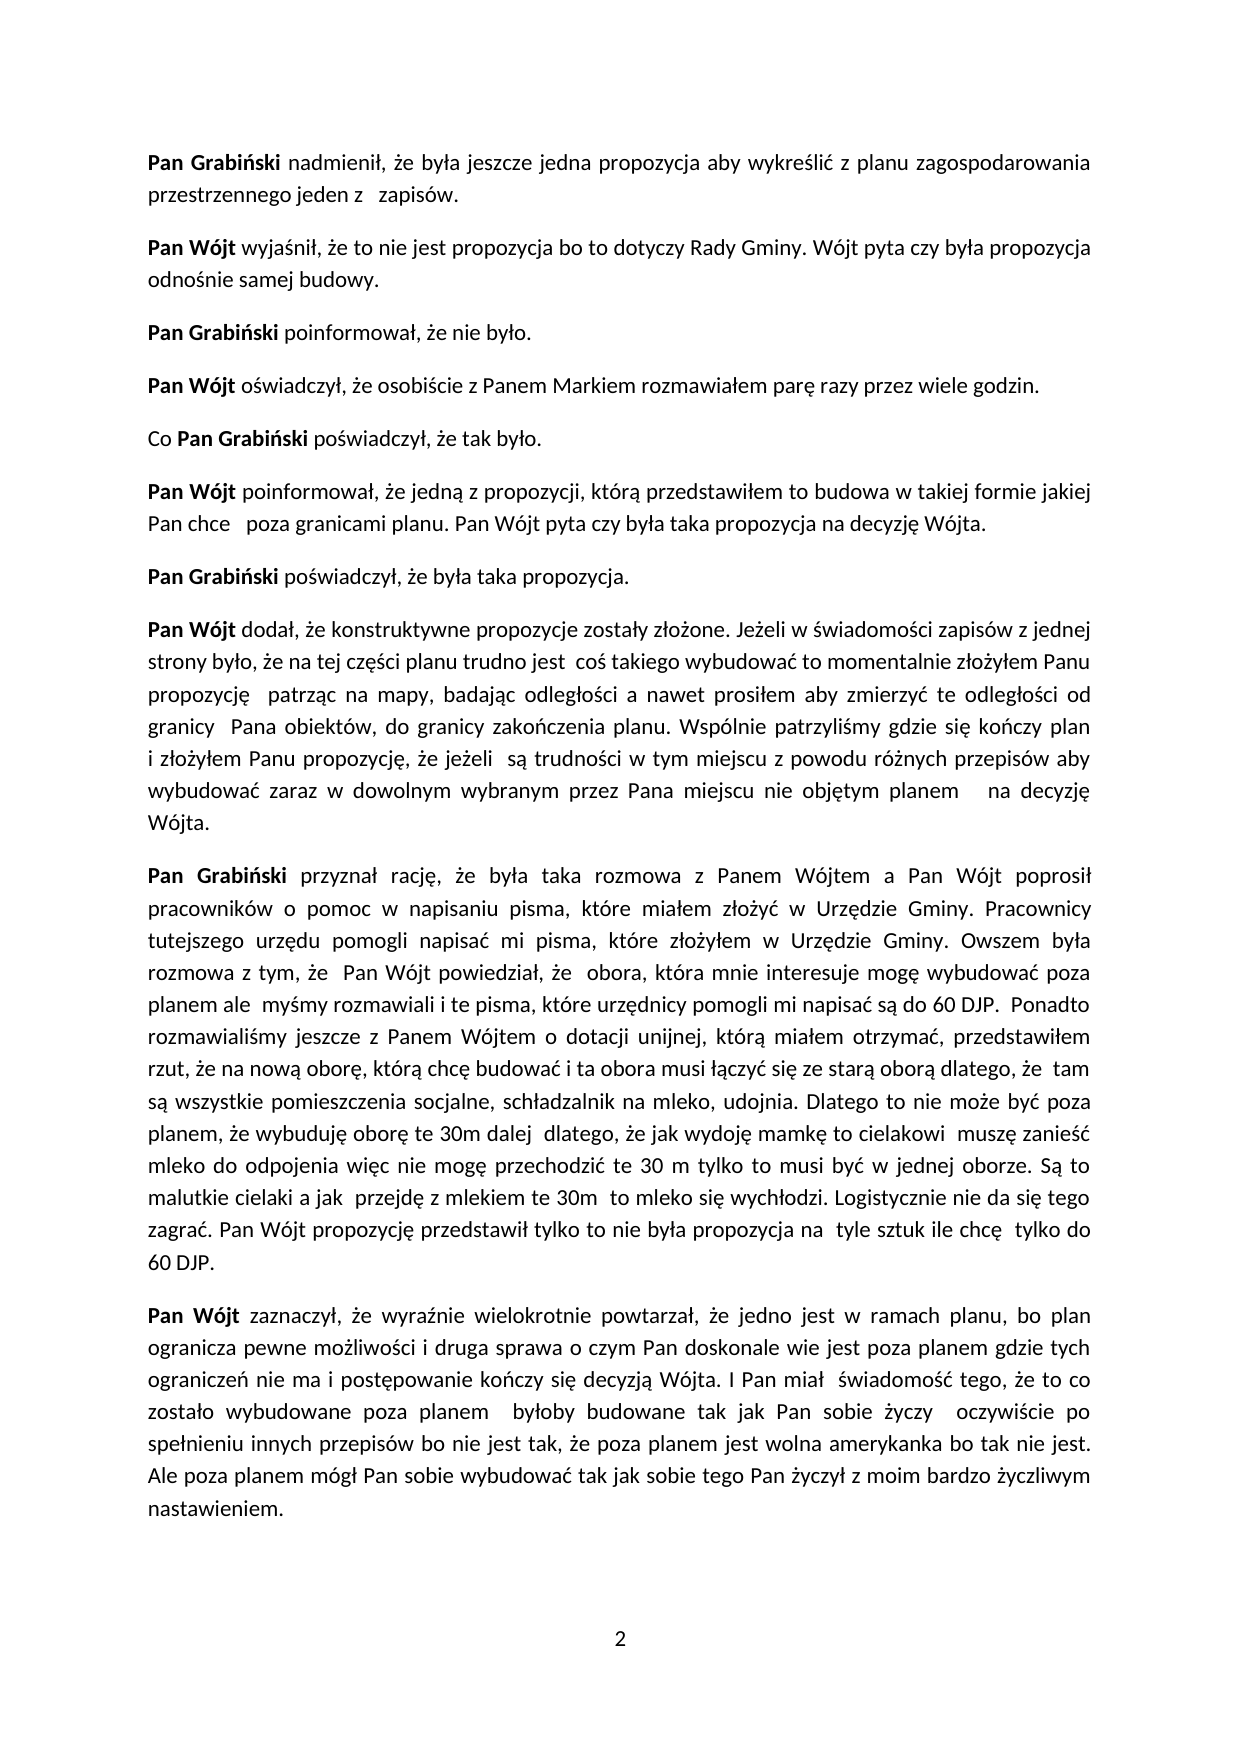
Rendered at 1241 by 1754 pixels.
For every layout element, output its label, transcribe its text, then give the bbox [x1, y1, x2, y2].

text Pan Grabiński poświadczył, że była taka propozycja. [148, 562, 1093, 590]
text Pan Wójt zaznaczył, że wyraźnie wielokrotnie powtarzał, że jedno jest w ramach planu, bo plan ogranicza pewne możliwości i druga sprawa o czym Pan doskonale wie jest poza planem gdzie tych ograniczeń nie ma i postępowanie kończy się decyzją Wójta. I Pan miał świadomość tego, że to co zostało wybudowane poza planem byłoby budowane tak jak Pan sobie życzy oczywiście po spełnieniu innych przepisów bo nie jest tak, że poza planem jest wolna amerykanka bo tak nie jest. Ale poza planem mógł Pan sobie wybudować tak jak sobie tego Pan życzył z moim bardzo życzliwym nastawieniem. [148, 1301, 1093, 1522]
text Pan Grabiński przyznał rację, że była taka rozmowa z Panem Wójtem a Pan Wójt poprosił pracowników o pomoc w napisaniu pisma, które miałem złożyć w Urzędzie Gminy. Pracownicy tutejszego urzędu pomogli napisać mi pisma, które złożyłem w Urzędzie Gminy. Owszem była rozmowa z tym, że Pan Wójt powiedział, że obora, która mnie interesuje mogę wybudować poza planem ale myśmy rozmawiali i te pisma, które urzędnicy pomogli mi napisać są do 60 DJP. Ponadto rozmawialiśmy jeszcze z Panem Wójtem o dotacji unijnej, którą miałem otrzymać, przedstawiłem rzut, że na nową oborę, którą chcę budować i ta obora musi łączyć się ze starą oborą dlatego, że tam są wszystkie pomieszczenia socjalne, schładzalnik na mleko, udojnia. Dlatego to nie może być poza planem, że wybuduję oborę te 30m dalej dlatego, że jak wydoję mamkę to cielakowi muszę zanieść mleko do odpojenia więc nie mogę przechodzić te 30 m tylko to musi być w jednej oborze. Są to malutkie cielaki a jak przejdę z mlekiem te 30m to mleko się wychłodzi. Logistycznie nie da się tego zagrać. Pan Wójt propozycję przedstawił tylko to nie była propozycja na tyle sztuk ile chcę tylko do 60 DJP. [148, 861, 1093, 1276]
text Pan Wójt poinformował, że jedną z propozycji, którą przedstawiłem to budowa w takiej formie jakiej Pan chce poza granicami planu. Pan Wójt pyta czy była taka propozycja na decyzję Wójta. [148, 477, 1093, 537]
text Pan Wójt wyjaśnił, że to nie jest propozycja bo to dotyczy Rady Gminy. Wójt pyta czy była propozycja odnośnie samej budowy. [148, 233, 1093, 293]
text Pan Wójt oświadczył, że osobiście z Panem Markiem rozmawiałem parę razy przez wiele godzin. [148, 371, 1093, 399]
text Pan Grabiński nadmienił, że była jeszcze jedna propozycja aby wykreślić z planu zagospodarowania przestrzennego jeden z zapisów. [148, 148, 1093, 208]
text Pan Grabiński poinformował, że nie było. [148, 318, 1093, 346]
text Pan Wójt dodał, że konstruktywne propozycje zostały złożone. Jeżeli w świadomości zapisów z jednej strony było, że na tej części planu trudno jest coś takiego wybudować to momentalnie złożyłem Panu propozycję patrząc na mapy, badając odległości a nawet prosiłem aby zmierzyć te odległości od granicy Pana obiektów, do granicy zakończenia planu. Wspólnie patrzyliśmy gdzie się kończy plan i złożyłem Panu propozycję, że jeżeli są trudności w tym miejscu z powodu różnych przepisów aby wybudować zaraz w dowolnym wybranym przez Pana miejscu nie objętym planem na decyzję Wójta. [148, 615, 1093, 836]
text Co Pan Grabiński poświadczył, że tak było. [148, 424, 1093, 452]
